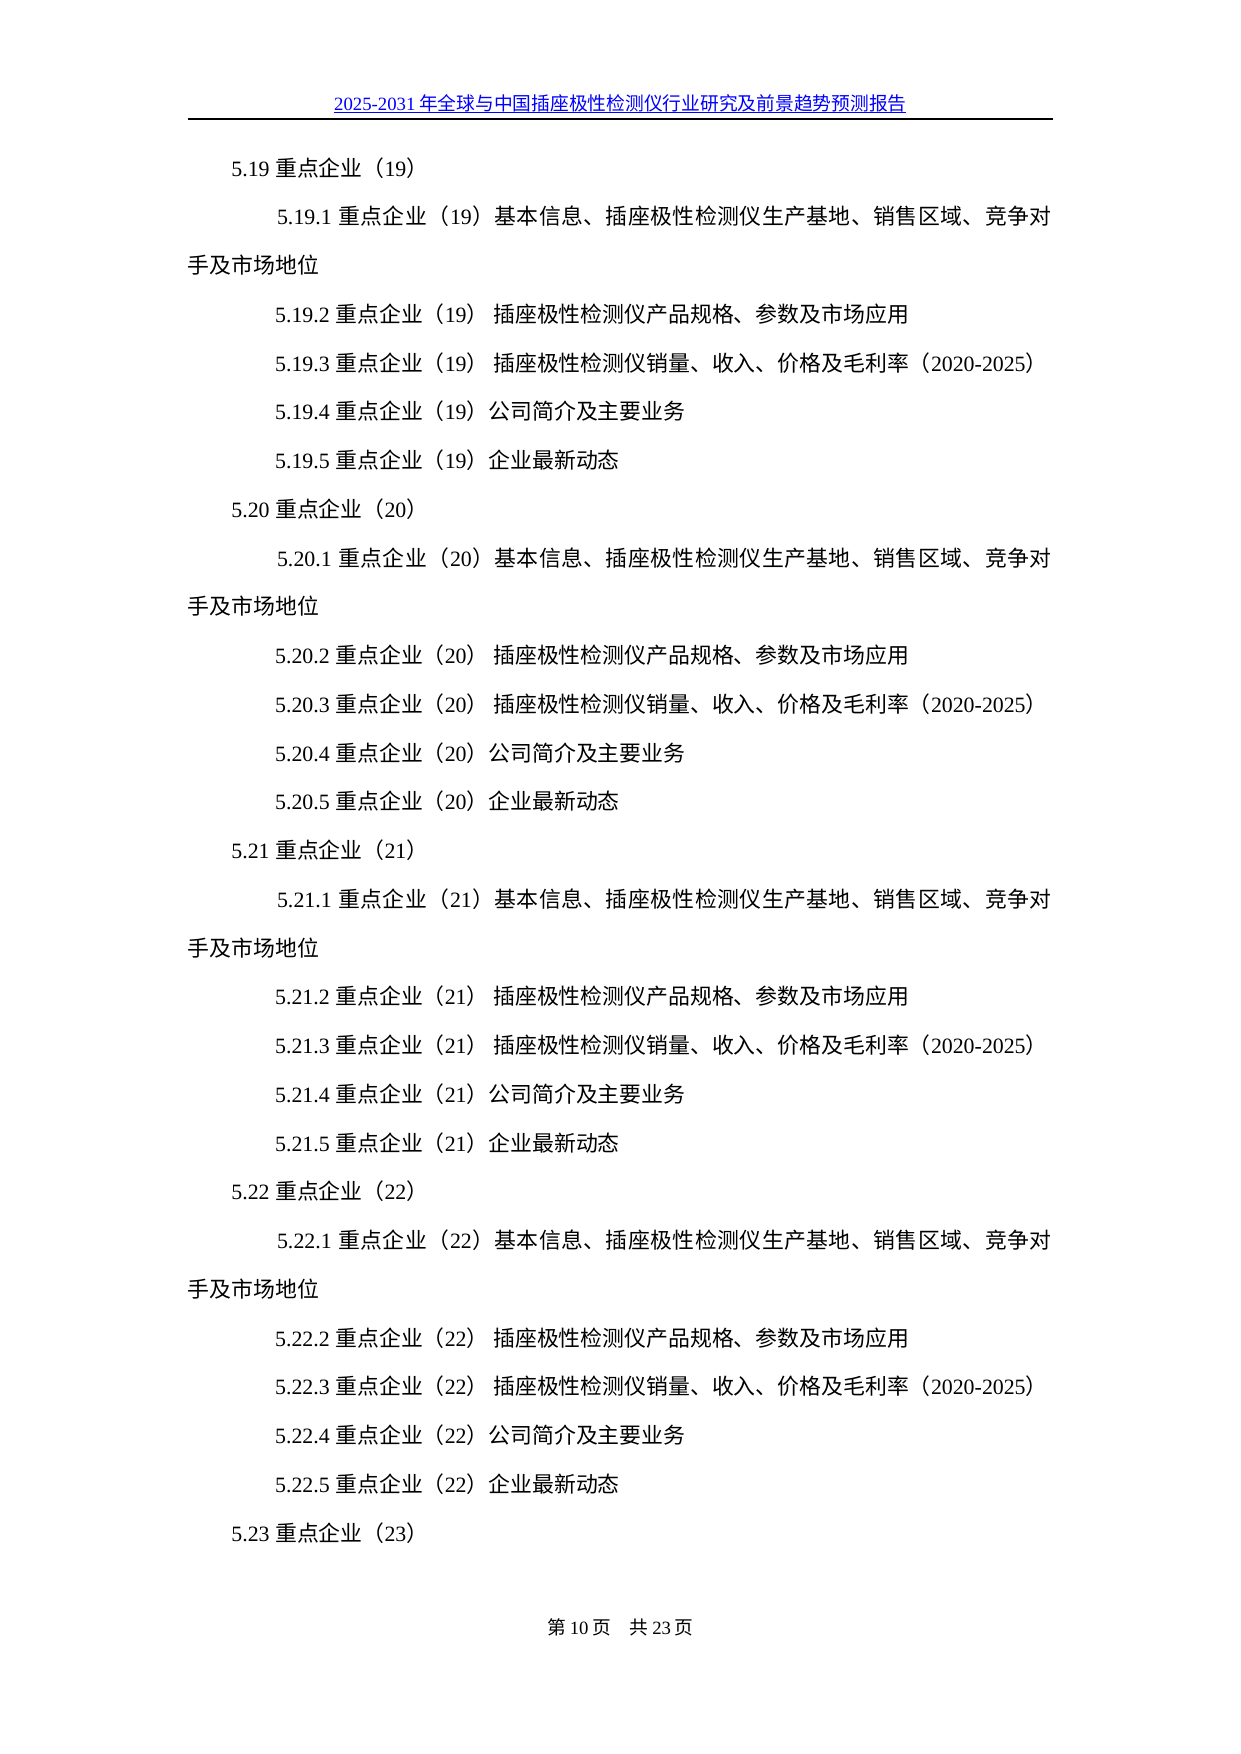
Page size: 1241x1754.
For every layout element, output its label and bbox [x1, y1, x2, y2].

text [187, 150, 1053, 1548]
